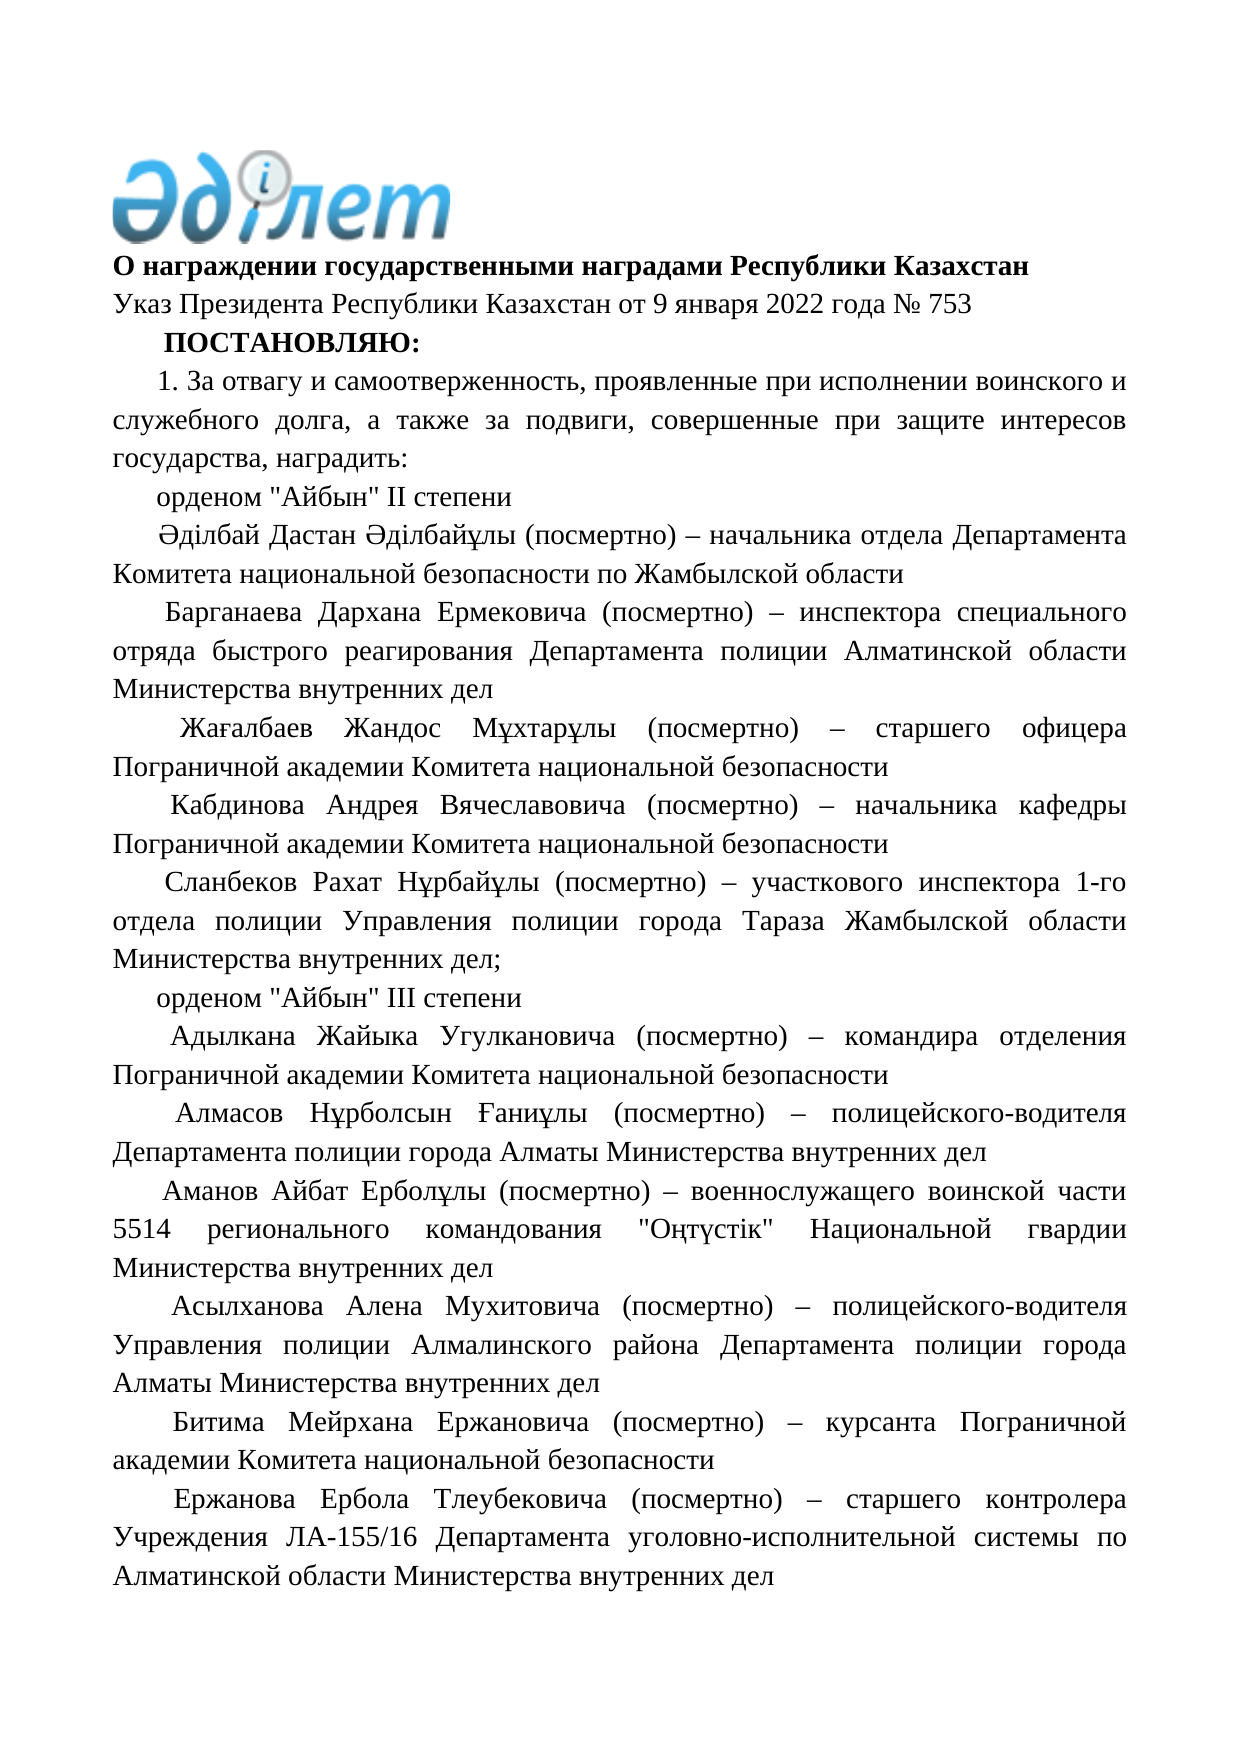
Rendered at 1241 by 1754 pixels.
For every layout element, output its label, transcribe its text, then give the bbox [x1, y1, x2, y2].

text О награждении государственными наградами Республики Казахстан [112, 248, 1128, 281]
text Ержанова Ербола Тлеубековича (посмертно) – старшего контролера Учреждения ЛА-155/16 Департамента уголовно-исполнительной системы по Алматинской области Министерства внутренних дел [112, 1481, 1128, 1592]
text Әділбай Дастан Әділбайұлы (посмертно) – начальника отдела Департамента Комитета национальной безопасности по Жамбылской области [112, 517, 1128, 589]
text Аманов Айбат Ерболұлы (посмертно) – военнослужащего воинской части 5514 регионального командования "Оңтүстік" Национальной гвардии Министерства внутренних дел [112, 1173, 1128, 1283]
text Асылханова Алена Мухитовича (посмертно) – полицейского-водителя Управления полиции Алмалинского района Департамента полиции города Алматы Министерства внутренних дел [112, 1288, 1128, 1399]
text ПОСТАНОВЛЯЮ: [112, 325, 1128, 358]
text Указ Президента Республики Казахстан от 9 января 2022 года № 753 [112, 286, 1128, 320]
text Адылкана Жайыка Угулкановича (посмертно) – командира отделения Пограничной академии Комитета национальной безопасности [112, 1018, 1128, 1091]
text орденом "Айбын" ІІІ степени [112, 980, 1128, 1013]
text Барганаева Дархана Ермековича (посмертно) – инспектора специального отряда быстрого реагирования Департамента полиции Алматинской области Министерства внутренних дел [112, 594, 1128, 705]
text орденом "Айбын" ІІ степени [112, 479, 1128, 512]
text 1. За отвагу и самоотверженность, проявленные при исполнении воинского и служебного долга, а также за подвиги, совершенные при защите интересов государства, наградить: [112, 363, 1128, 474]
text Кабдинова Андрея Вячеславовича (посмертно) – начальника кафедры Пограничной академии Комитета национальной безопасности [112, 787, 1128, 859]
text Сланбеков Рахат Нұрбайұлы (посмертно) – участкового инспектора 1-го отдела полиции Управления полиции города Тараза Жамбылской области Министерства внутренних дел; [112, 864, 1128, 975]
text Алмасов Нұрболсын Ғаниұлы (посмертно) – полицейского-водителя Департамента полиции города Алматы Министерства внутренних дел [112, 1096, 1128, 1168]
text Жағалбаев Жандос Мұхтарұлы (посмертно) – старшего офицера Пограничной академии Комитета национальной безопасности [112, 710, 1128, 782]
picture [112, 150, 451, 244]
text Битима Мейрхана Ержановича (посмертно) – курсанта Пограничной академии Комитета национальной безопасности [112, 1404, 1128, 1476]
